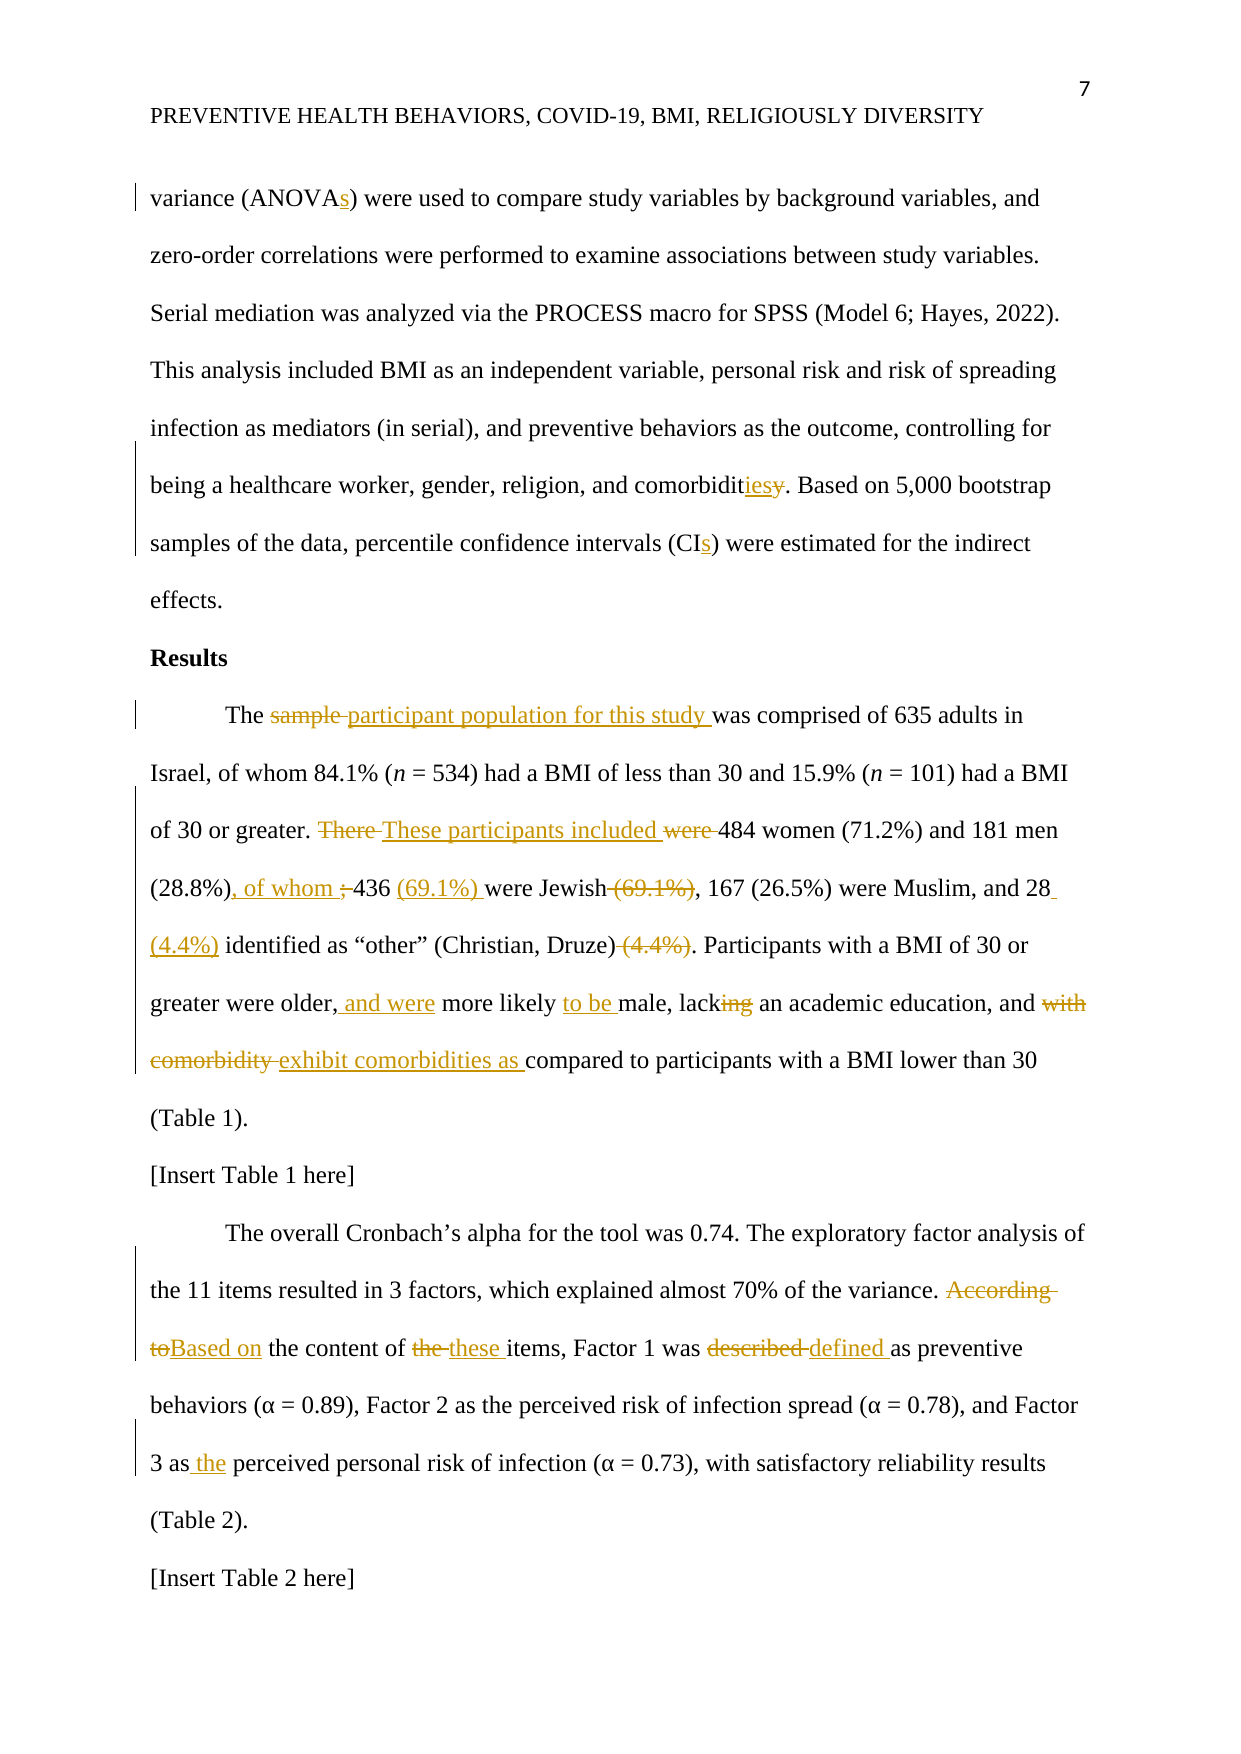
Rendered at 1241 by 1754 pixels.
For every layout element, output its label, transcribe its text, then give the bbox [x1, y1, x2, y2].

text [Insert Table 2 here] [150, 1563, 1090, 1591]
text The overall Cronbach’s alpha for the tool was 0.74. The exploratory factor analysis of the 11 items resulted in 3 factors, which explained almost 70% of the variance. the content of items, Factor 1 was as preventive behaviors (α = 0.89), Factor 2 as the perceived risk of infection spread (α = 0.78), and Factor 3 as perceived personal risk of infection (α = 0.73), with satisfactory reliability results (Table 2). [150, 1218, 1090, 1534]
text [150, 183, 1090, 614]
text The was comprised of 635 adults in Israel, of whom 84.1% (n = 534) had a BMI of less than 30 and 15.9% (n = 101) had a BMI of 30 or greater. 484 women (71.2%) and 181 men (28.8%)436 were Jewish, 167 (26.5%) were Muslim, and 28 identified as “other” (Christian, Druze). Participants with a BMI of 30 or greater were older, more likely male, lack an academic education, and compared to participants with a BMI lower than 30 (Table 1). [150, 700, 1090, 1131]
text Results [150, 643, 1090, 671]
text [Insert Table 1 here] [150, 1160, 1090, 1189]
